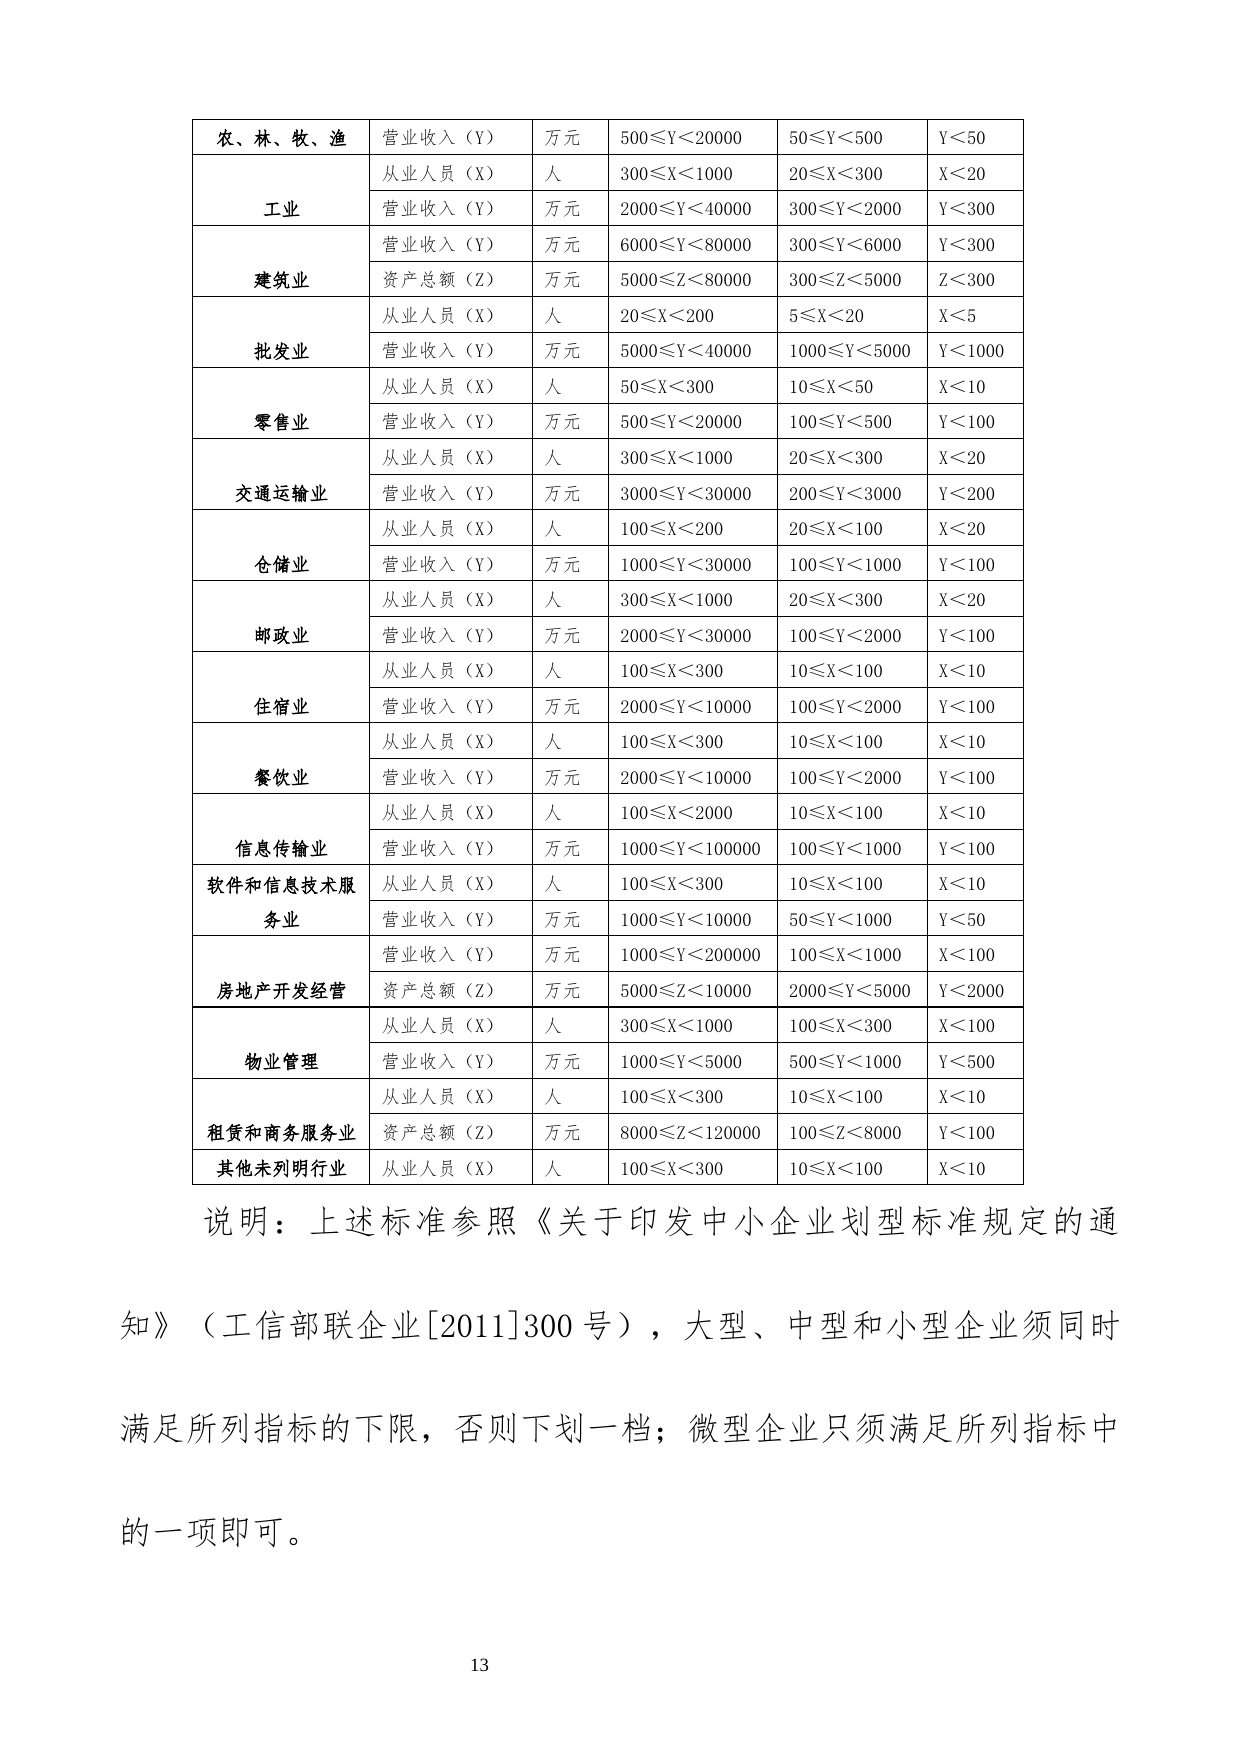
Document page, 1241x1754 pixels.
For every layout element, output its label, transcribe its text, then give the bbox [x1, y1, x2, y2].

table_cell 交通运输业 [193, 439, 369, 509]
table_cell 建筑业 [193, 226, 369, 296]
table_cell 仓储业 [193, 510, 369, 580]
table_cell 物业管理 [193, 1008, 369, 1077]
table_cell 工业 [193, 155, 369, 225]
table_cell 房地产开发经营 [193, 936, 369, 1006]
table_cell 餐饮业 [193, 723, 369, 793]
table_cell 软件和信息技术服务业 [193, 865, 369, 935]
table_cell 信息传输业 [193, 794, 369, 864]
table_cell 邮政业 [193, 581, 369, 651]
table_cell 住宿业 [193, 652, 369, 722]
table_cell 零售业 [193, 368, 369, 438]
text 说明：上述标准参照《关于印发中小企业划型标准规定的通知》（工信部联企业[2011]300号），大型、中型和小型企业须同时满足所列指标的下限，否则下划一档；微型企业只须满足所列指标中的一项即可。 [118, 1185, 1122, 1564]
table_cell 批发业 [193, 297, 369, 367]
table_cell 租赁和商务服务业 [193, 1079, 369, 1148]
